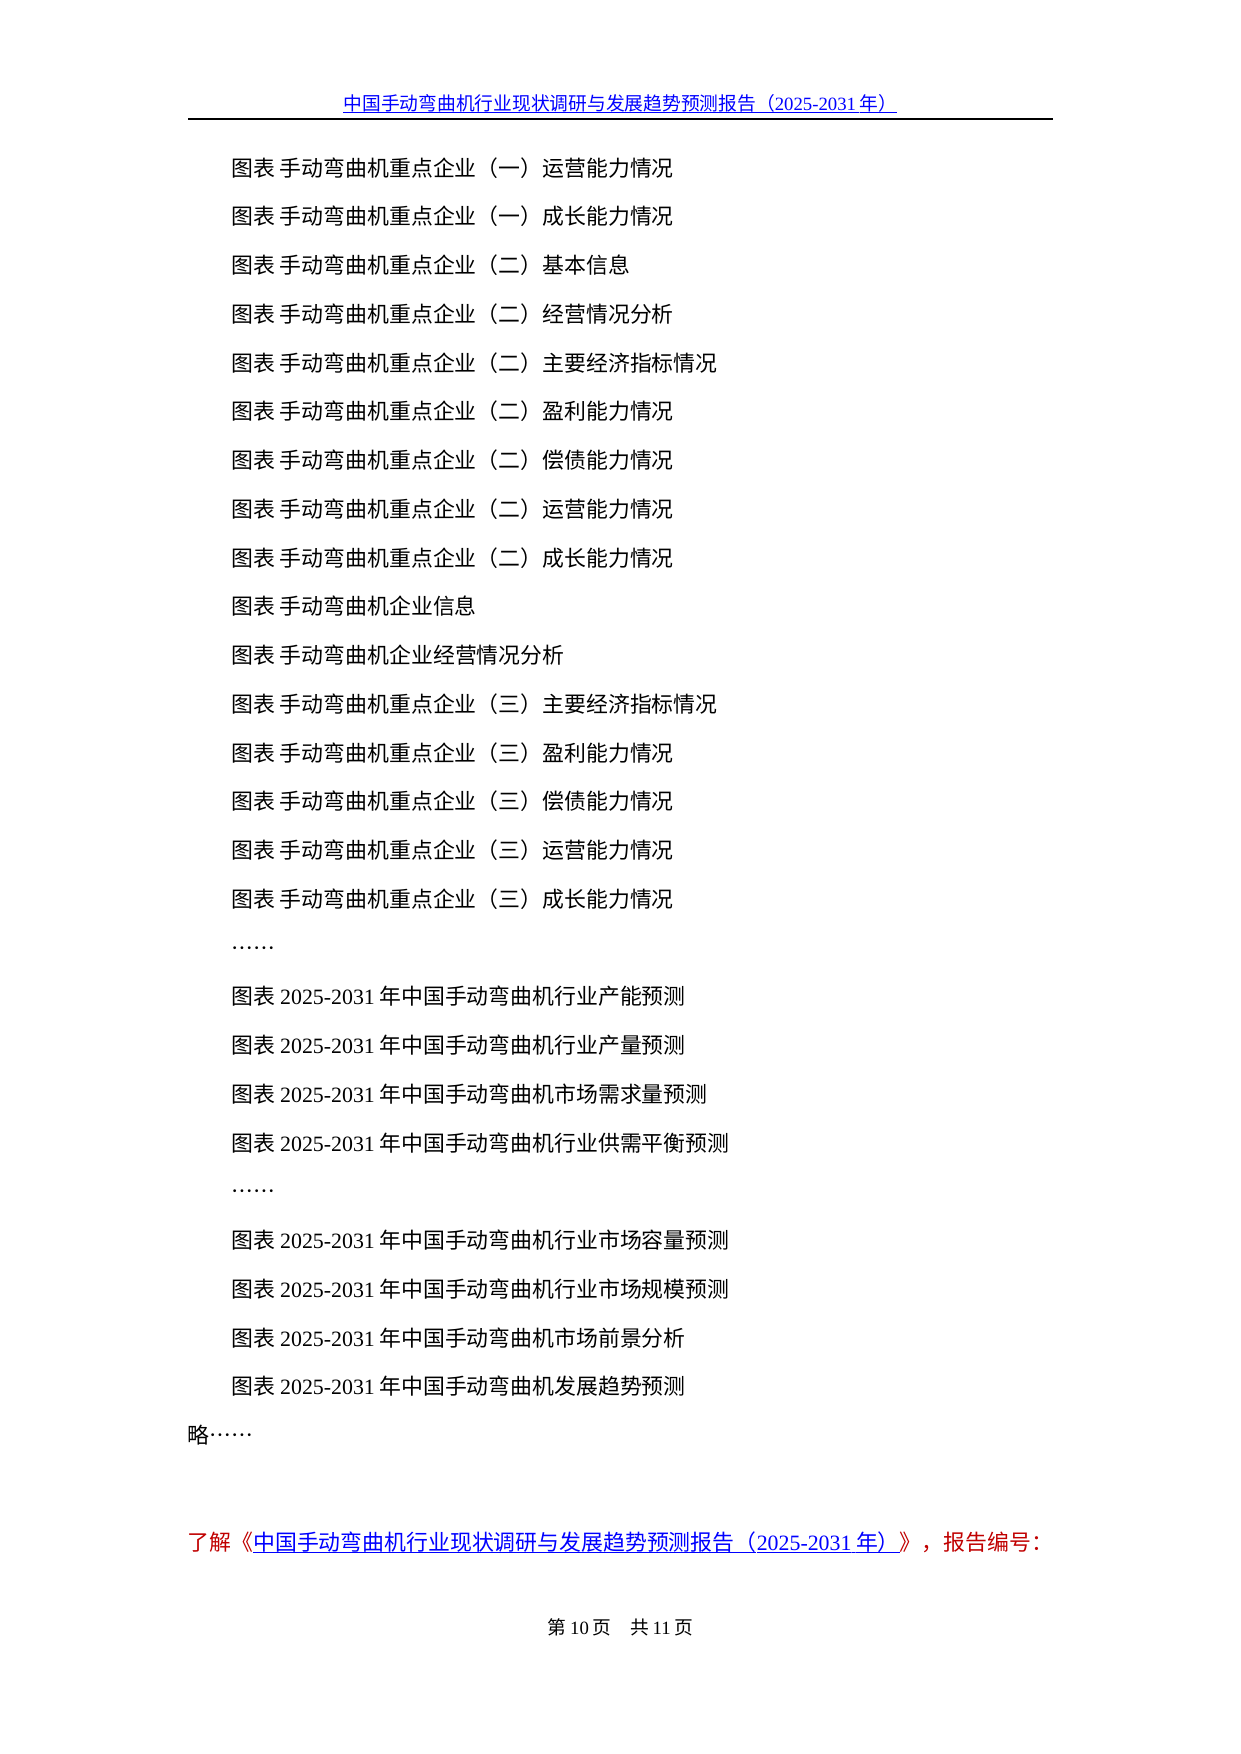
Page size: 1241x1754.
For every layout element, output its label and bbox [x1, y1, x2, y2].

text [187, 1524, 1053, 1557]
text [187, 150, 1053, 1450]
